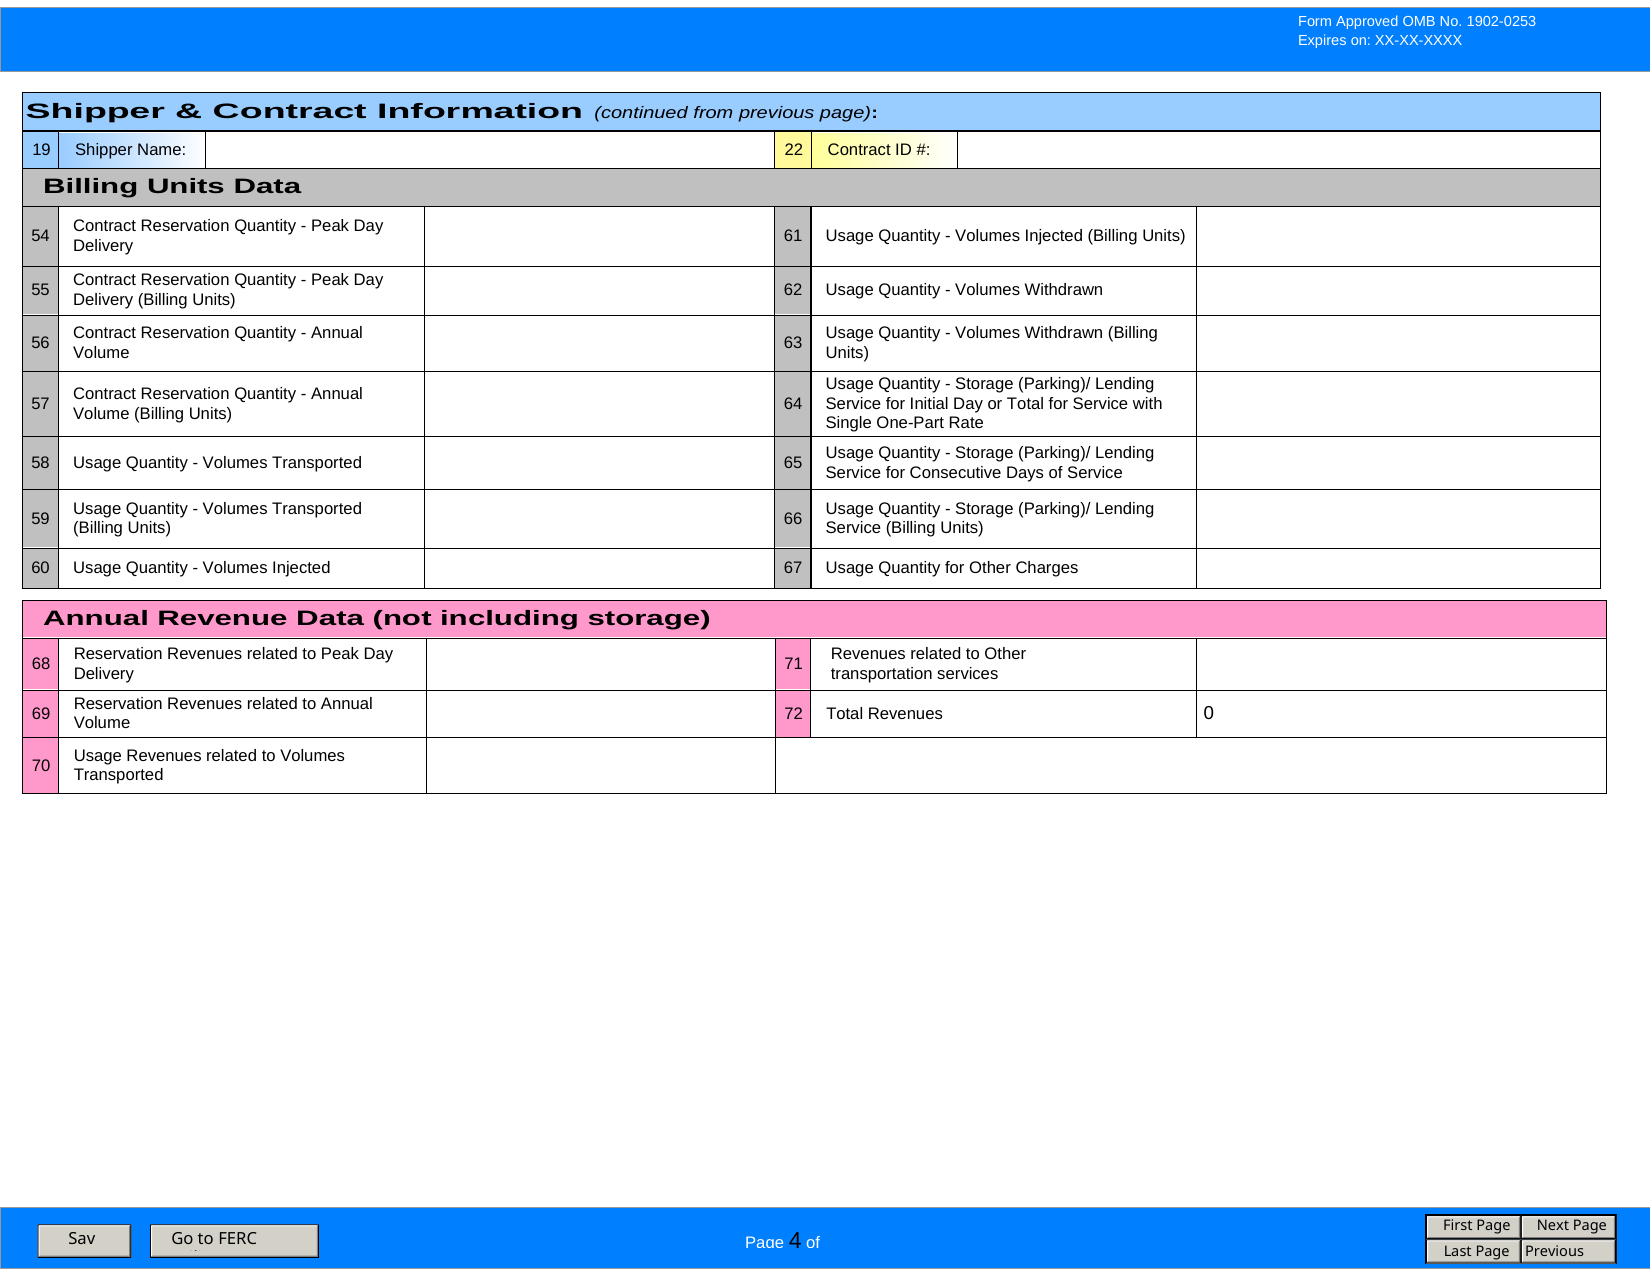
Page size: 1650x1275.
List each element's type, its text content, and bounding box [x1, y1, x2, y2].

table_cell 60 [23, 549, 58, 588]
table_cell Billing Units Data [23, 169, 1600, 206]
table_cell 65 [775, 437, 810, 489]
table_cell Usage Quantity - Volumes Transported (Billing Units) [59, 490, 424, 547]
table_cell 0 [1197, 691, 1606, 737]
table_cell 62 [775, 267, 810, 314]
table_cell 54 [23, 207, 58, 266]
table_cell Contract Reservation Quantity - Peak Day Delivery [59, 207, 424, 266]
table_cell [958, 132, 1600, 168]
table_cell Contract Reservation Quantity - Annual Volume (Billing Units) [59, 372, 424, 436]
table_cell Usage Quantity - Volumes Injected [59, 549, 424, 588]
table_cell [776, 738, 1606, 793]
table_cell [425, 549, 774, 588]
table_cell 66 [775, 490, 810, 547]
table_cell [1197, 207, 1600, 266]
table_cell Usage Quantity - Volumes Withdrawn (Billing Units) [812, 316, 1196, 371]
table_cell [206, 132, 774, 168]
table_cell Shipper Name: [59, 132, 205, 168]
table_cell [1197, 639, 1606, 689]
table_cell Usage Quantity - Storage (Parking)/ Lending Service for Consecutive Days of Service [812, 437, 1196, 489]
table_cell [1197, 372, 1600, 436]
table_cell [425, 372, 774, 436]
table_cell [425, 207, 774, 266]
table_cell [1197, 437, 1600, 489]
table_cell Revenues related to Other transportation services [811, 639, 1196, 689]
table_cell 22 [775, 132, 811, 168]
table_cell 58 [23, 437, 58, 489]
table_cell 63 [775, 316, 810, 371]
table_cell Contract Reservation Quantity - Peak Day Delivery (Billing Units) [59, 267, 424, 314]
table_cell 64 [775, 372, 810, 436]
table_cell 19 [23, 132, 58, 168]
table_cell [1197, 267, 1600, 314]
table_cell 59 [23, 490, 58, 547]
table_cell 72 [776, 691, 810, 737]
table_cell Reservation Revenues related to Peak Day Delivery [59, 639, 426, 689]
table_cell [425, 437, 774, 489]
table_cell 67 [775, 549, 810, 588]
table_cell [427, 639, 775, 689]
table_cell 57 [23, 372, 58, 436]
table_header Shipper & Contract Information (continued from previous page): [23, 93, 1600, 130]
table_cell Usage Quantity for Other Charges [812, 549, 1196, 588]
table_cell 70 [23, 738, 58, 793]
table_cell [1197, 316, 1600, 371]
table_cell Total Revenues [811, 691, 1196, 737]
table_cell [425, 490, 774, 547]
table_cell Contract ID #: [812, 132, 957, 168]
table_cell Usage Quantity - Storage (Parking)/ Lending Service (Billing Units) [812, 490, 1196, 547]
table_cell 71 [776, 639, 810, 689]
table_cell Usage Quantity - Volumes Injected (Billing Units) [812, 207, 1196, 266]
table_cell Contract Reservation Quantity - Annual Volume [59, 316, 424, 371]
table_cell Usage Quantity - Volumes Transported [59, 437, 424, 489]
table_cell 55 [23, 267, 58, 314]
table_cell [1197, 490, 1600, 547]
table_cell [1197, 549, 1600, 588]
table_cell 68 [23, 639, 58, 689]
table_cell 69 [23, 691, 58, 737]
table_cell [425, 267, 774, 314]
table_cell 56 [23, 316, 58, 371]
table_cell Usage Quantity - Storage (Parking)/ Lending Service for Initial Day or Total for Service with Single One-Part Rate [812, 372, 1196, 436]
table_cell Reservation Revenues related to Annual Volume [59, 691, 426, 737]
table_cell Usage Revenues related to Volumes Transported [59, 738, 426, 793]
table_cell [427, 691, 775, 737]
table_cell [427, 738, 775, 793]
table_header Annual Revenue Data (not including storage) [23, 601, 1606, 637]
table_cell 61 [775, 207, 810, 266]
table_cell Usage Quantity - Volumes Withdrawn [812, 267, 1196, 314]
table_cell [425, 316, 774, 371]
